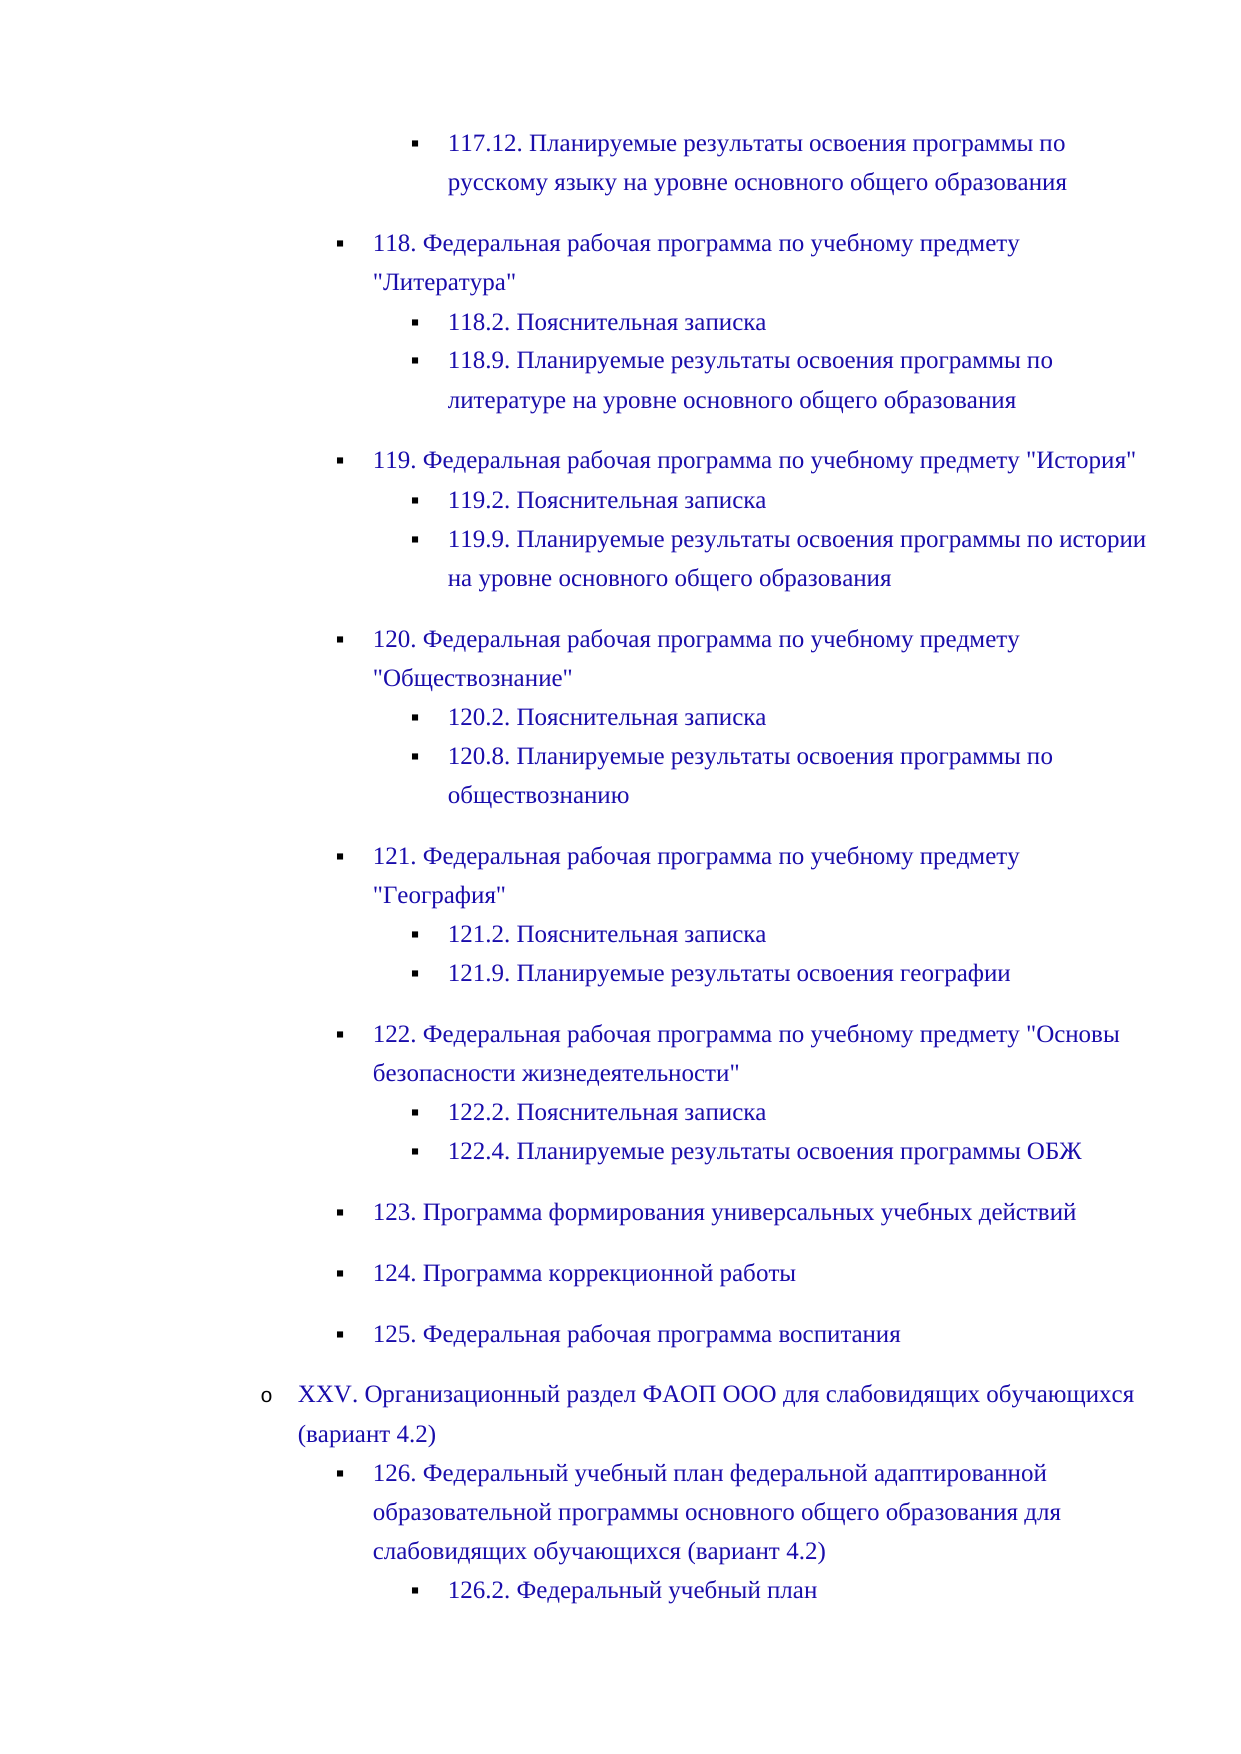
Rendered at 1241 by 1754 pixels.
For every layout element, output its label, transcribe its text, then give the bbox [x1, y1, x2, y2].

list 122.2. Пояснительная записка [410, 1087, 1152, 1126]
list 120.2. Пояснительная записка [410, 692, 1152, 731]
list 122.4. Планируемые результаты освоения программы ОБЖ [410, 1126, 1152, 1165]
list 119.9. Планируемые результаты освоения программы по истории на уровне основного общего образования [410, 513, 1152, 592]
list 117.12. Планируемые результаты освоения программы по русскому языку на уровне основного общего образования [410, 118, 1152, 196]
list 118.9. Планируемые результаты освоения программы по литературе на уровне основного общего образования [410, 335, 1152, 413]
list 121. Федеральная рабочая программа по учебному предмету "География" [335, 831, 1152, 909]
list 124. Программа коррекционной работы [335, 1248, 1152, 1287]
list 121.2. Пояснительная записка [410, 909, 1152, 948]
list 121.9. Планируемые результаты освоения географии [410, 948, 1152, 987]
list 118. Федеральная рабочая программа по учебному предмету "Литература" [335, 218, 1152, 296]
list 120. Федеральная рабочая программа по учебному предмету "Обществознание" [335, 613, 1152, 692]
list 123. Программа формирования универсальных учебных действий [335, 1187, 1152, 1226]
list XXV. Организационный раздел ФАОП ООО для слабовидящих обучающихся (вариант 4.2) [260, 1370, 1152, 1448]
list 120.8. Планируемые результаты освоения программы по обществознанию [410, 731, 1152, 809]
list 126. Федеральный учебный план федеральной адаптированной образовательной программы основного общего образования для слабовидящих обучающихся (вариант 4.2) [335, 1448, 1152, 1565]
list 122. Федеральная рабочая программа по учебному предмету "Основы безопасности жизнедеятельности" [335, 1009, 1152, 1087]
list 119.2. Пояснительная записка [410, 474, 1152, 513]
list 119. Федеральная рабочая программа по учебному предмету "История" [335, 435, 1152, 474]
list 126.2. Федеральный учебный план [410, 1565, 1152, 1604]
list 118.2. Пояснительная записка [410, 296, 1152, 335]
list 125. Федеральная рабочая программа воспитания [335, 1309, 1152, 1348]
